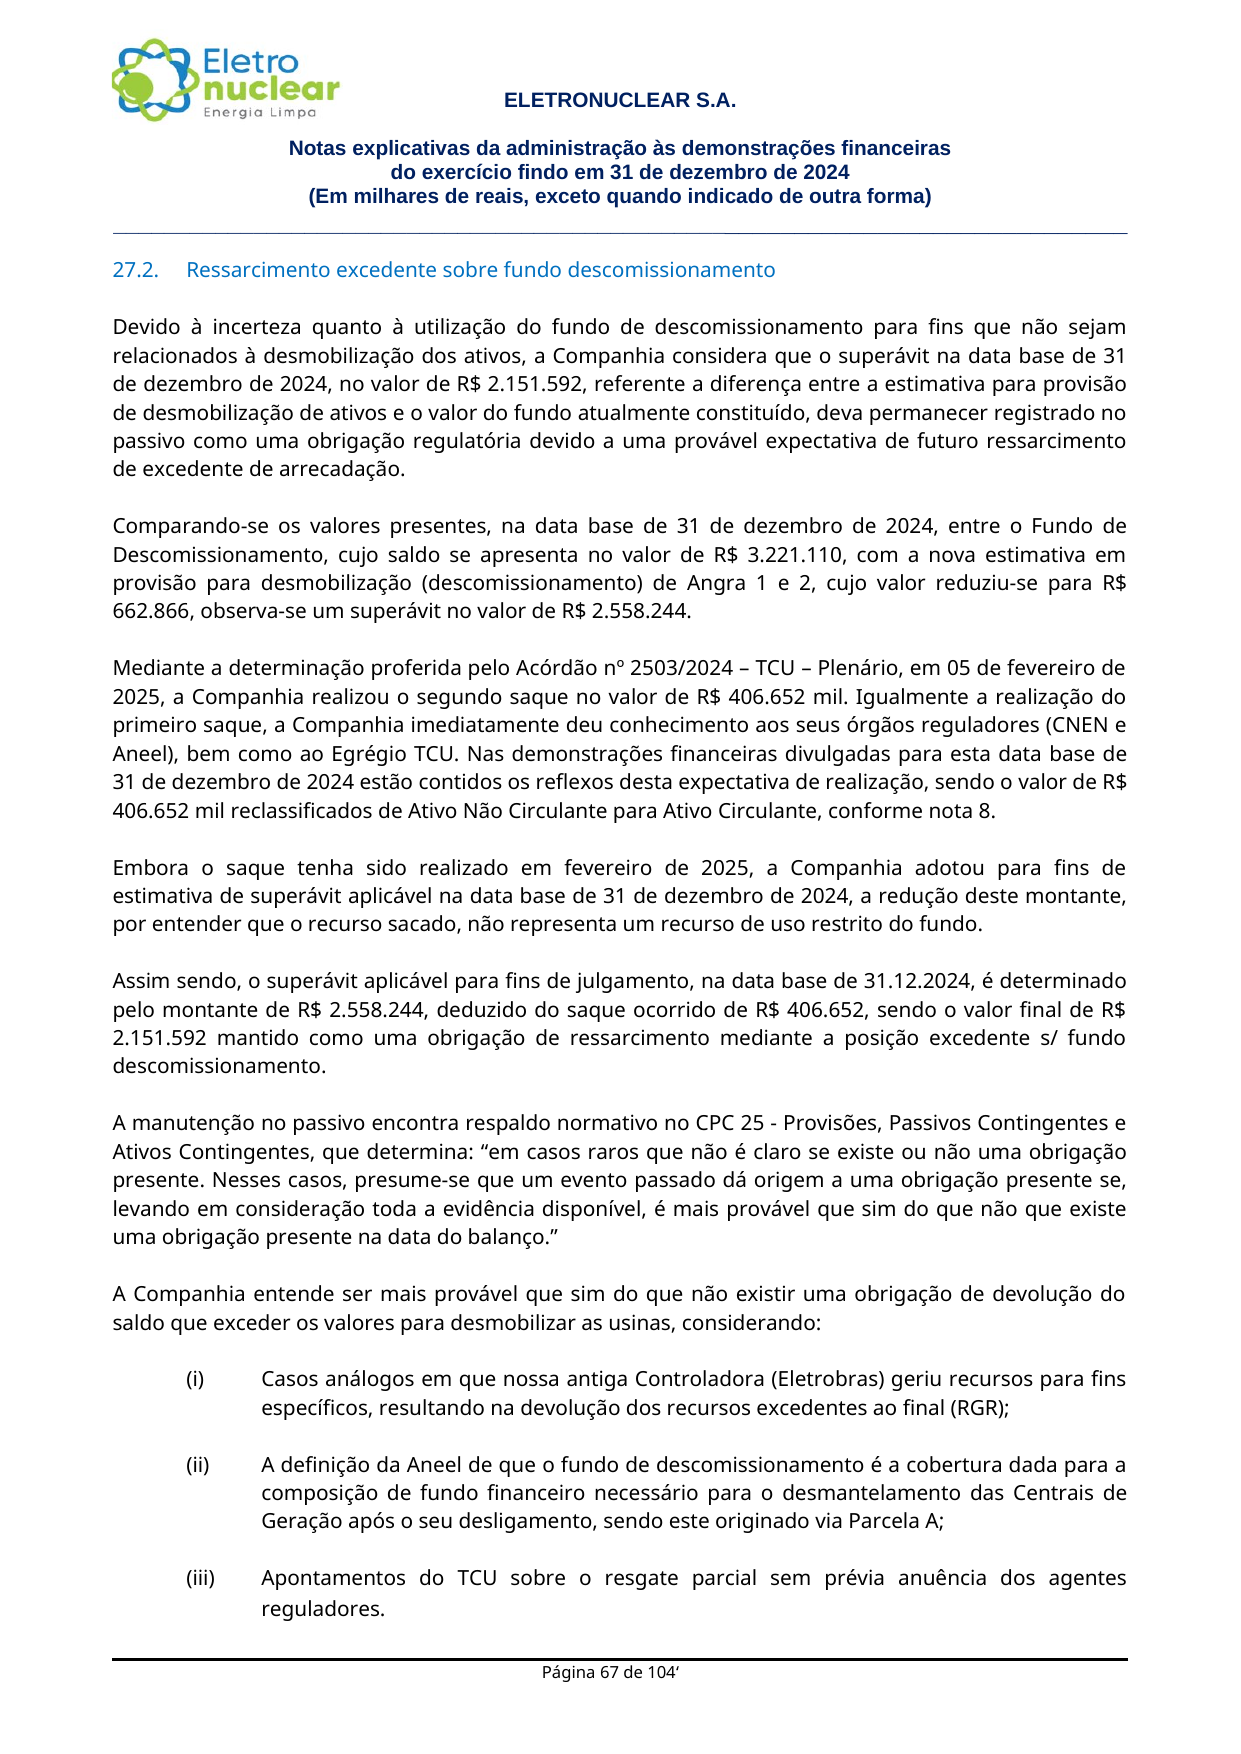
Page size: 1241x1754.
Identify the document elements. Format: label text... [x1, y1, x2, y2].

text A manutenção no passivo encontra respaldo normativo no CPC 25 - Provisões, Passivos Contingentes e Ativos Contingentes, que determina: “em casos raros que não é claro se existe ou não uma obrigação presente. Nesses casos, presume-se que um evento passado dá origem a uma obrigação presente se, levando em consideração toda a evidência disponível, é mais provável que sim do que não que existe uma obrigação presente na data do balanço.” [112, 1108, 1128, 1251]
text A Companhia entende ser mais provável que sim do que não existir uma obrigação de devolução do saldo que exceder os valores para desmobilizar as usinas, considerando: [112, 1279, 1128, 1336]
list Ressarcimento excedente sobre fundo descomissionamento [112, 255, 1128, 284]
text Assim sendo, o superávit aplicável para fins de julgamento, na data base de 31.12.2024, é determinado pelo montante de R$ 2.558.244, deduzido do saque ocorrido de R$ 406.652, sendo o valor final de R$ 2.151.592 mantido como uma obrigação de ressarcimento mediante a posição excedente s/ fundo descomissionamento. [112, 966, 1128, 1080]
text Comparando-se os valores presentes, na data base de 31 de dezembro de 2024, entre o Fundo de Descomissionamento, cujo saldo se apresenta no valor de R$ 3.221.110, com a nova estimativa em provisão para desmobilização (descomissionamento) de Angra 1 e 2, cujo valor reduziu-se para R$ 662.866, observa-se um superávit no valor de R$ 2.558.244. [112, 511, 1128, 625]
text Embora o saque tenha sido realizado em fevereiro de 2025, a Companhia adotou para fins de estimativa de superávit aplicável na data base de 31 de dezembro de 2024, a redução deste montante, por entender que o recurso sacado, não representa um recurso de uso restrito do fundo. [112, 853, 1128, 938]
list Casos análogos em que nossa antiga Controladora (Eletrobras) geriu recursos para fins específicos, resultando na devolução dos recursos excedentes ao final (RGR); [186, 1364, 1128, 1421]
picture [111, 29, 344, 125]
list Apontamentos do TCU sobre o resgate parcial sem prévia anuência dos agentes reguladores. [186, 1563, 1128, 1623]
list A definição da Aneel de que o fundo de descomissionamento é a cobertura dada para a composição de fundo financeiro necessário para o desmantelamento das Centrais de Geração após o seu desligamento, sendo este originado via Parcela A; [186, 1450, 1128, 1535]
text Devido à incerteza quanto à utilização do fundo de descomissionamento para fins que não sejam relacionados à desmobilização dos ativos, a Companhia considera que o superávit na data base de 31 de dezembro de 2024, no valor de R$ 2.151.592, referente a diferença entre a estimativa para provisão de desmobilização de ativos e o valor do fundo atualmente constituído, deva permanecer registrado no passivo como uma obrigação regulatória devido a uma provável expectativa de futuro ressarcimento de excedente de arrecadação. [112, 312, 1128, 483]
text Mediante a determinação proferida pelo Acórdão nº 2503/2024 – TCU – Plenário, em 05 de fevereiro de 2025, a Companhia realizou o segundo saque no valor de R$ 406.652 mil. Igualmente a realização do primeiro saque, a Companhia imediatamente deu conhecimento aos seus órgãos reguladores (CNEN e Aneel), bem como ao Egrégio TCU. Nas demonstrações financeiras divulgadas para esta data base de 31 de dezembro de 2024 estão contidos os reflexos desta expectativa de realização, sendo o valor de R$ 406.652 mil reclassificados de Ativo Não Circulante para Ativo Circulante, conforme nota 8. [112, 653, 1128, 824]
